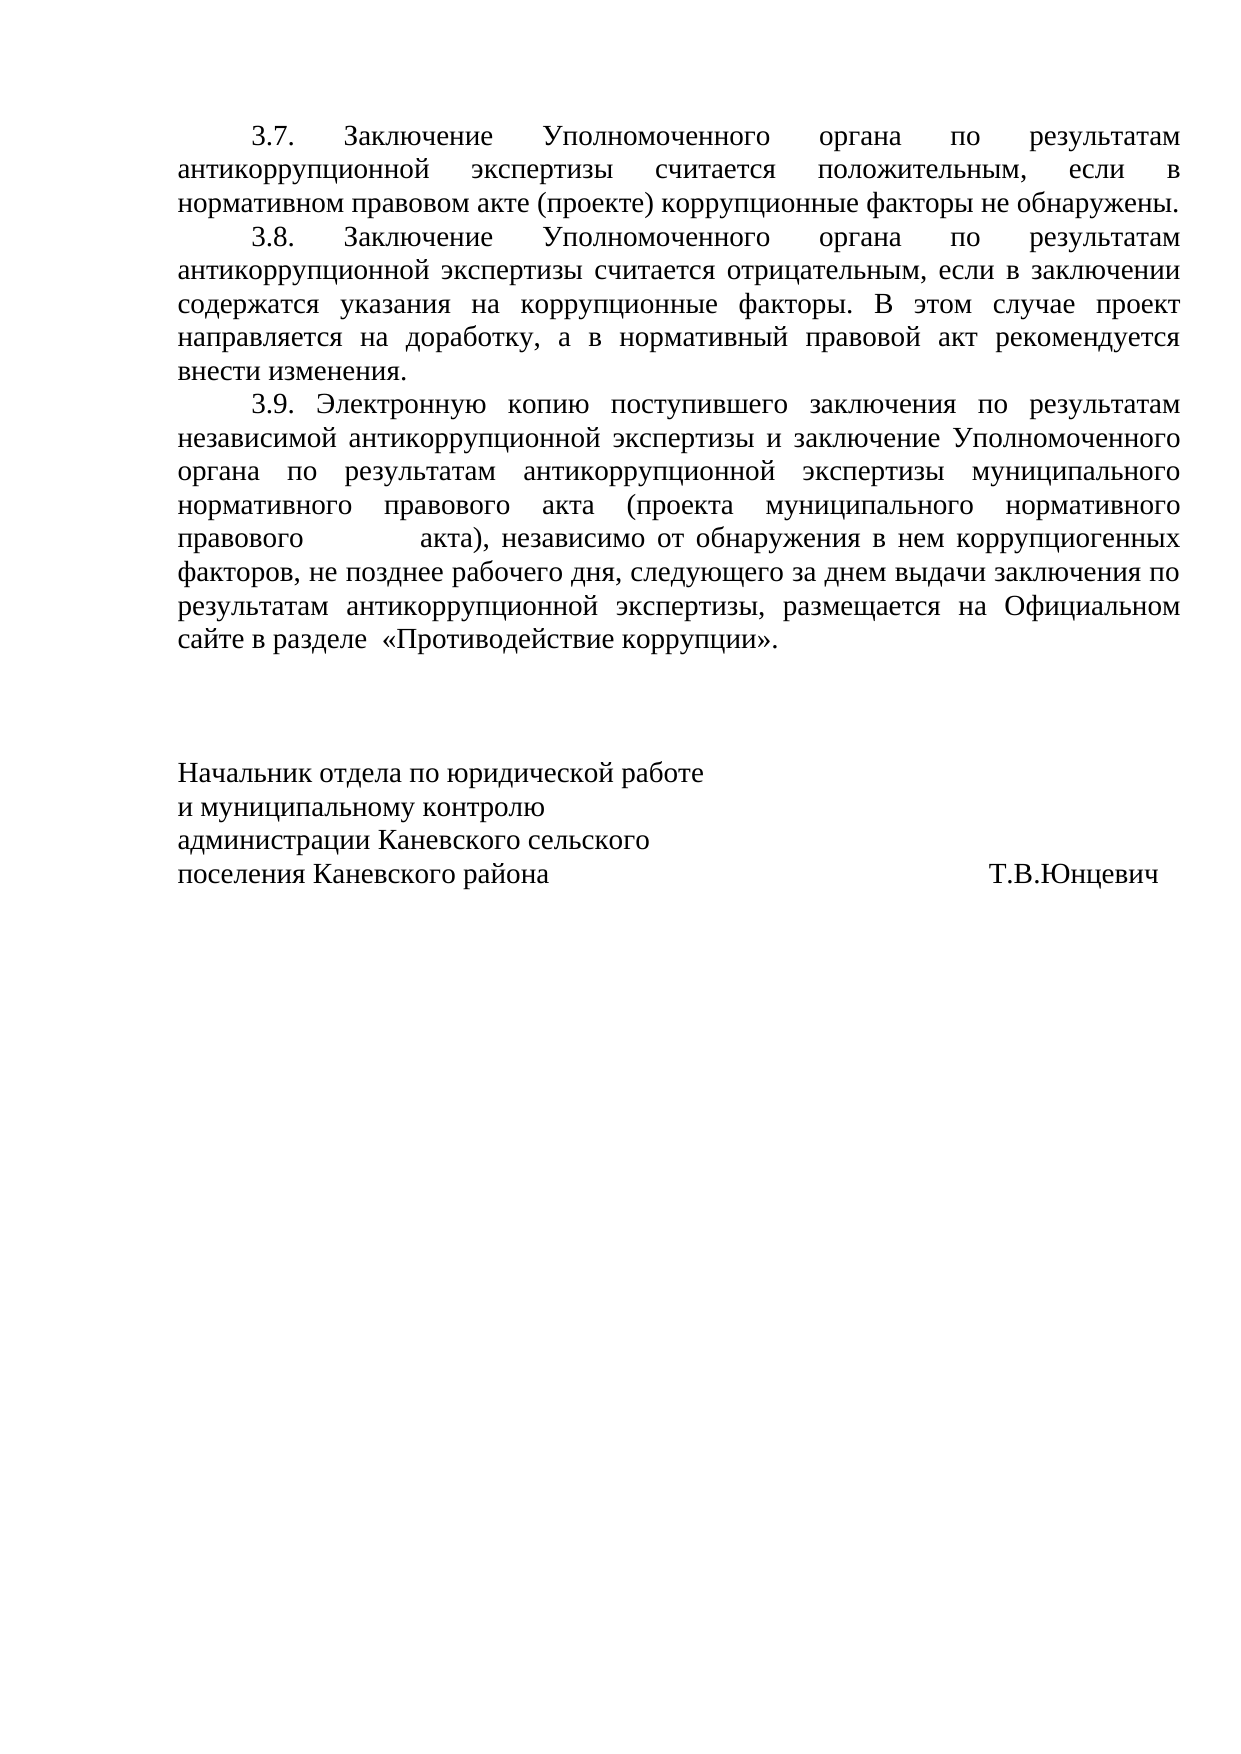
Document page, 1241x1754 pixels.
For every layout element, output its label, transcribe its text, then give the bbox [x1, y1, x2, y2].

text 3.8. Заключение Уполномоченного органа по результатам антикоррупционной экспертизы считается отрицательным, если в заключении содержатся указания на коррупционные факторы. В этом случае проект направляется на доработку, а в нормативный правовой акт рекомендуется внести изменения. [177, 219, 1181, 386]
text поселения Каневского района Т.В.Юнцевич [177, 856, 1181, 889]
text 3.7. Заключение Уполномоченного органа по результатам антикоррупционной экспертизы считается положительным, если в нормативном правовом акте (проекте) коррупционные факторы не обнаружены. [177, 118, 1181, 219]
text администрации Каневского сельского [177, 822, 1181, 856]
text 3.9. Электронную копию поступившего заключения по результатам независимой антикоррупционной экспертизы и заключение Уполномоченного органа по результатам антикоррупционной экспертизы муниципального нормативного правового акта (проекта муниципального нормативного правового акта), независимо от обнаружения в нем коррупциогенных факторов, не позднее рабочего дня, следующего за днем выдачи заключения по результатам антикоррупционной экспертизы, размещается на Официальном сайте в разделе «Противодействие коррупции». [177, 386, 1181, 655]
text Начальник отдела по юридической работе [177, 755, 1181, 789]
text и муниципальному контролю [177, 789, 1181, 822]
